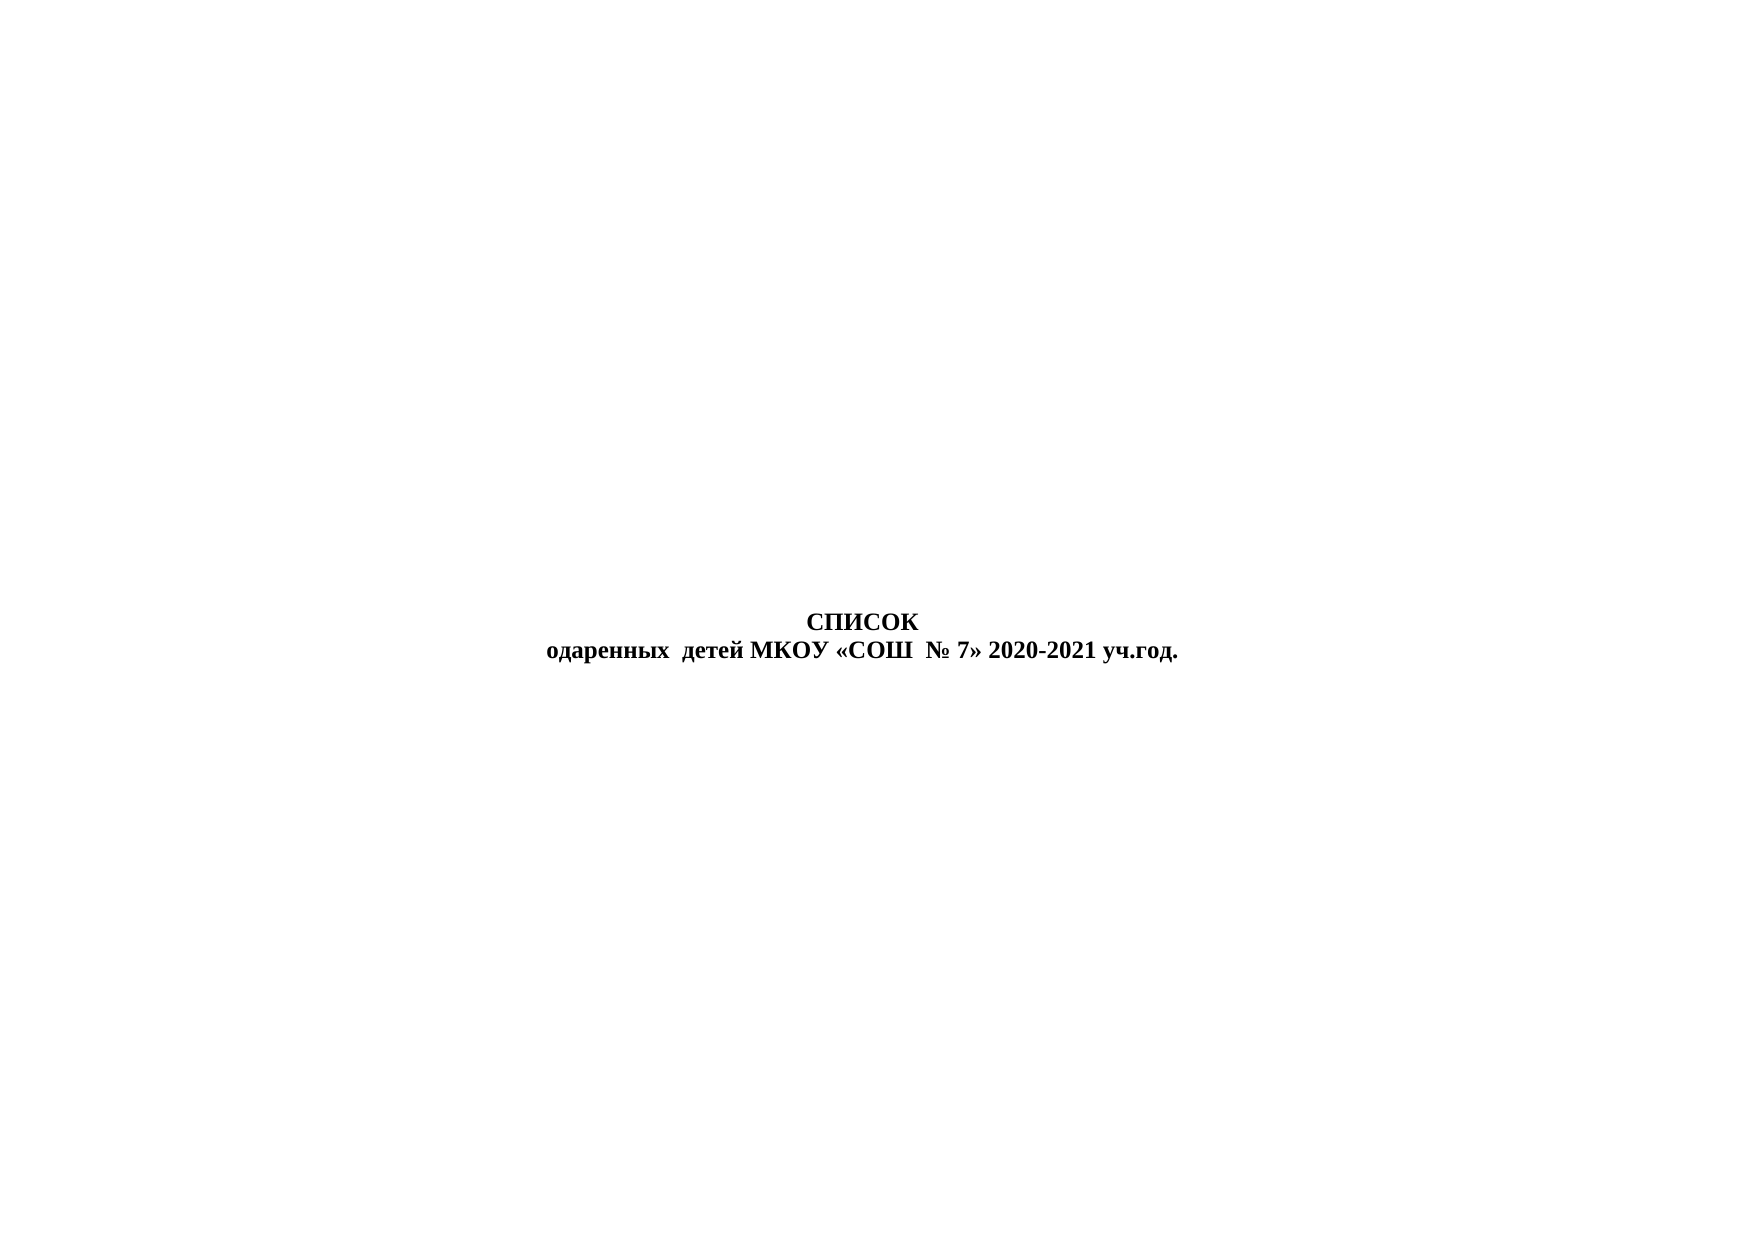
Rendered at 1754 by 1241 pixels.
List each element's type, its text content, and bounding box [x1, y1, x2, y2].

text одаренных детей МКОУ «СОШ № 7» 2020-2021 уч.год. [29, 636, 1695, 664]
text СПИСОК [29, 607, 1695, 636]
